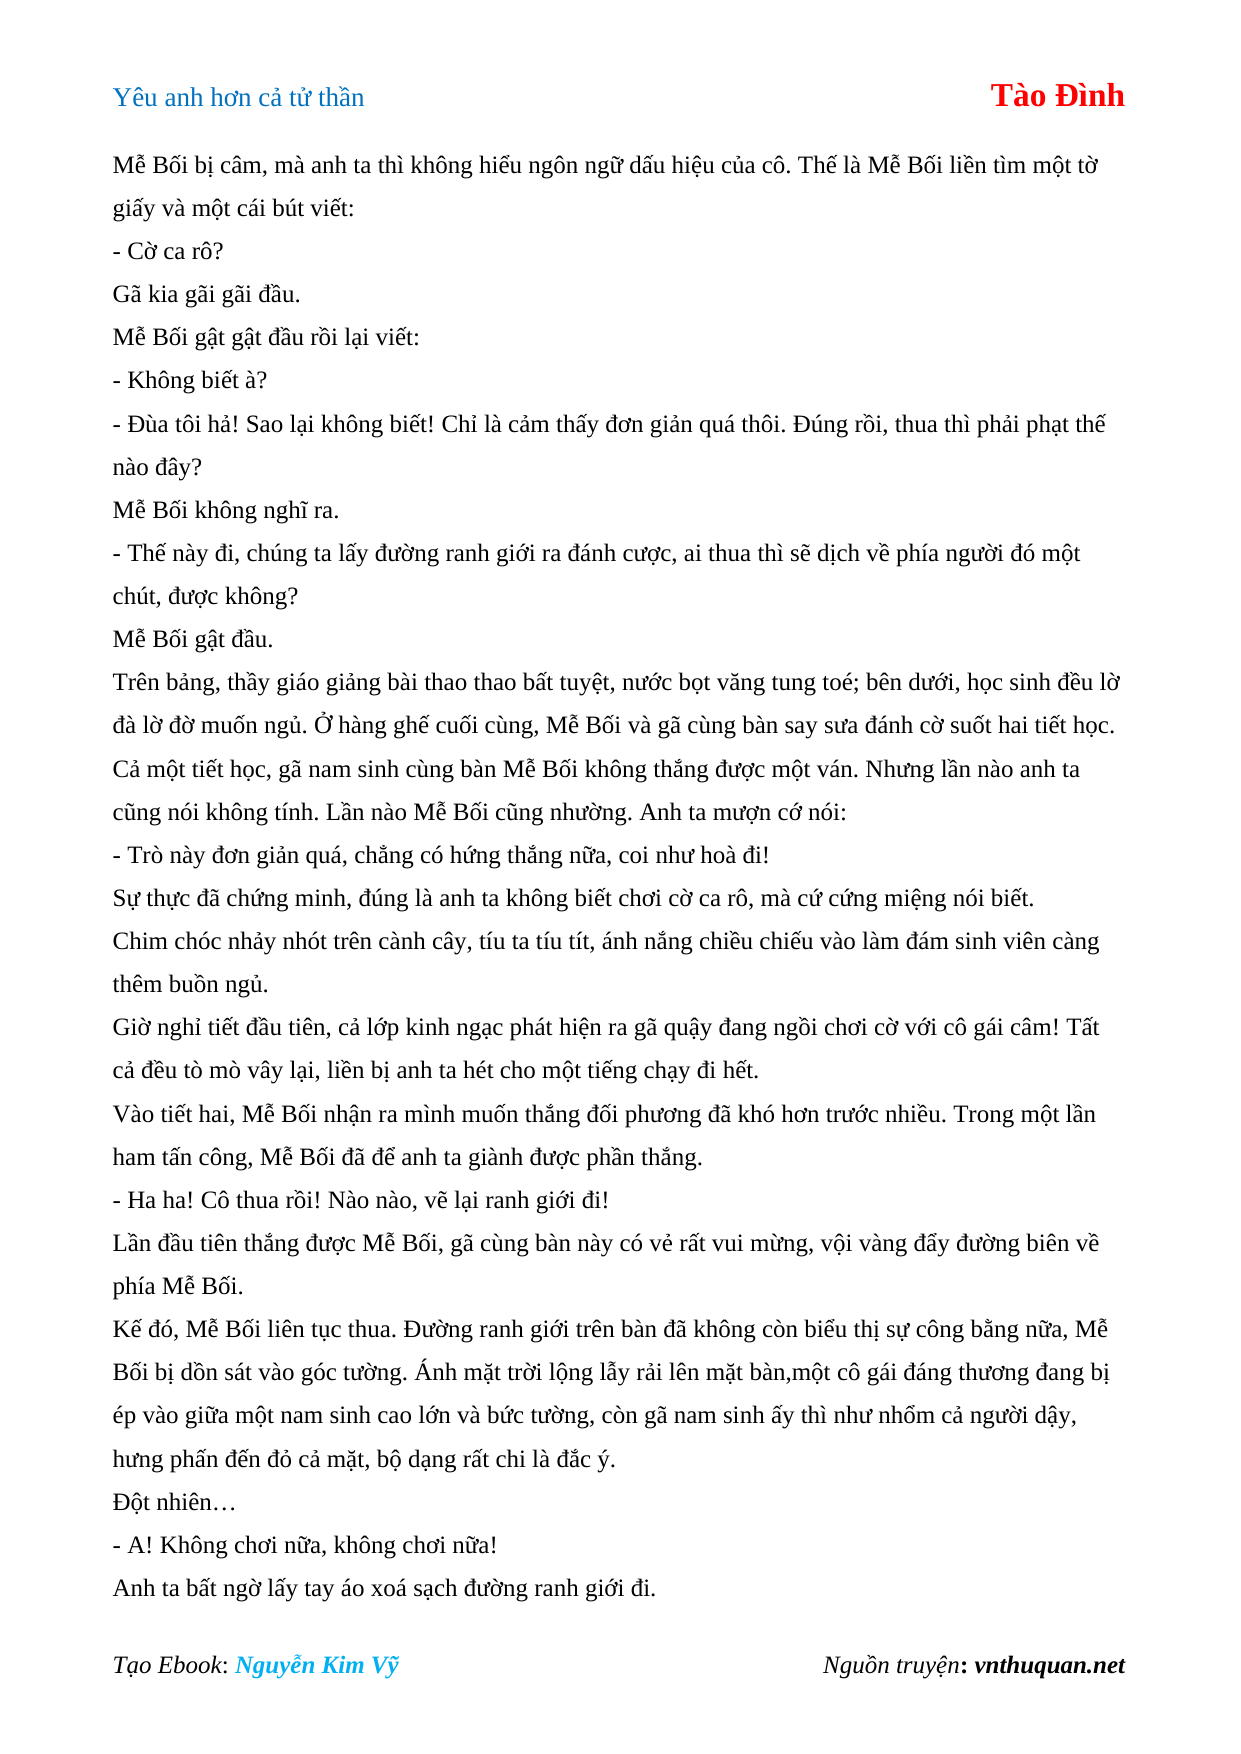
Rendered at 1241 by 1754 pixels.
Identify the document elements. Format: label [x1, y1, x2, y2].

text [112, 150, 1128, 1602]
